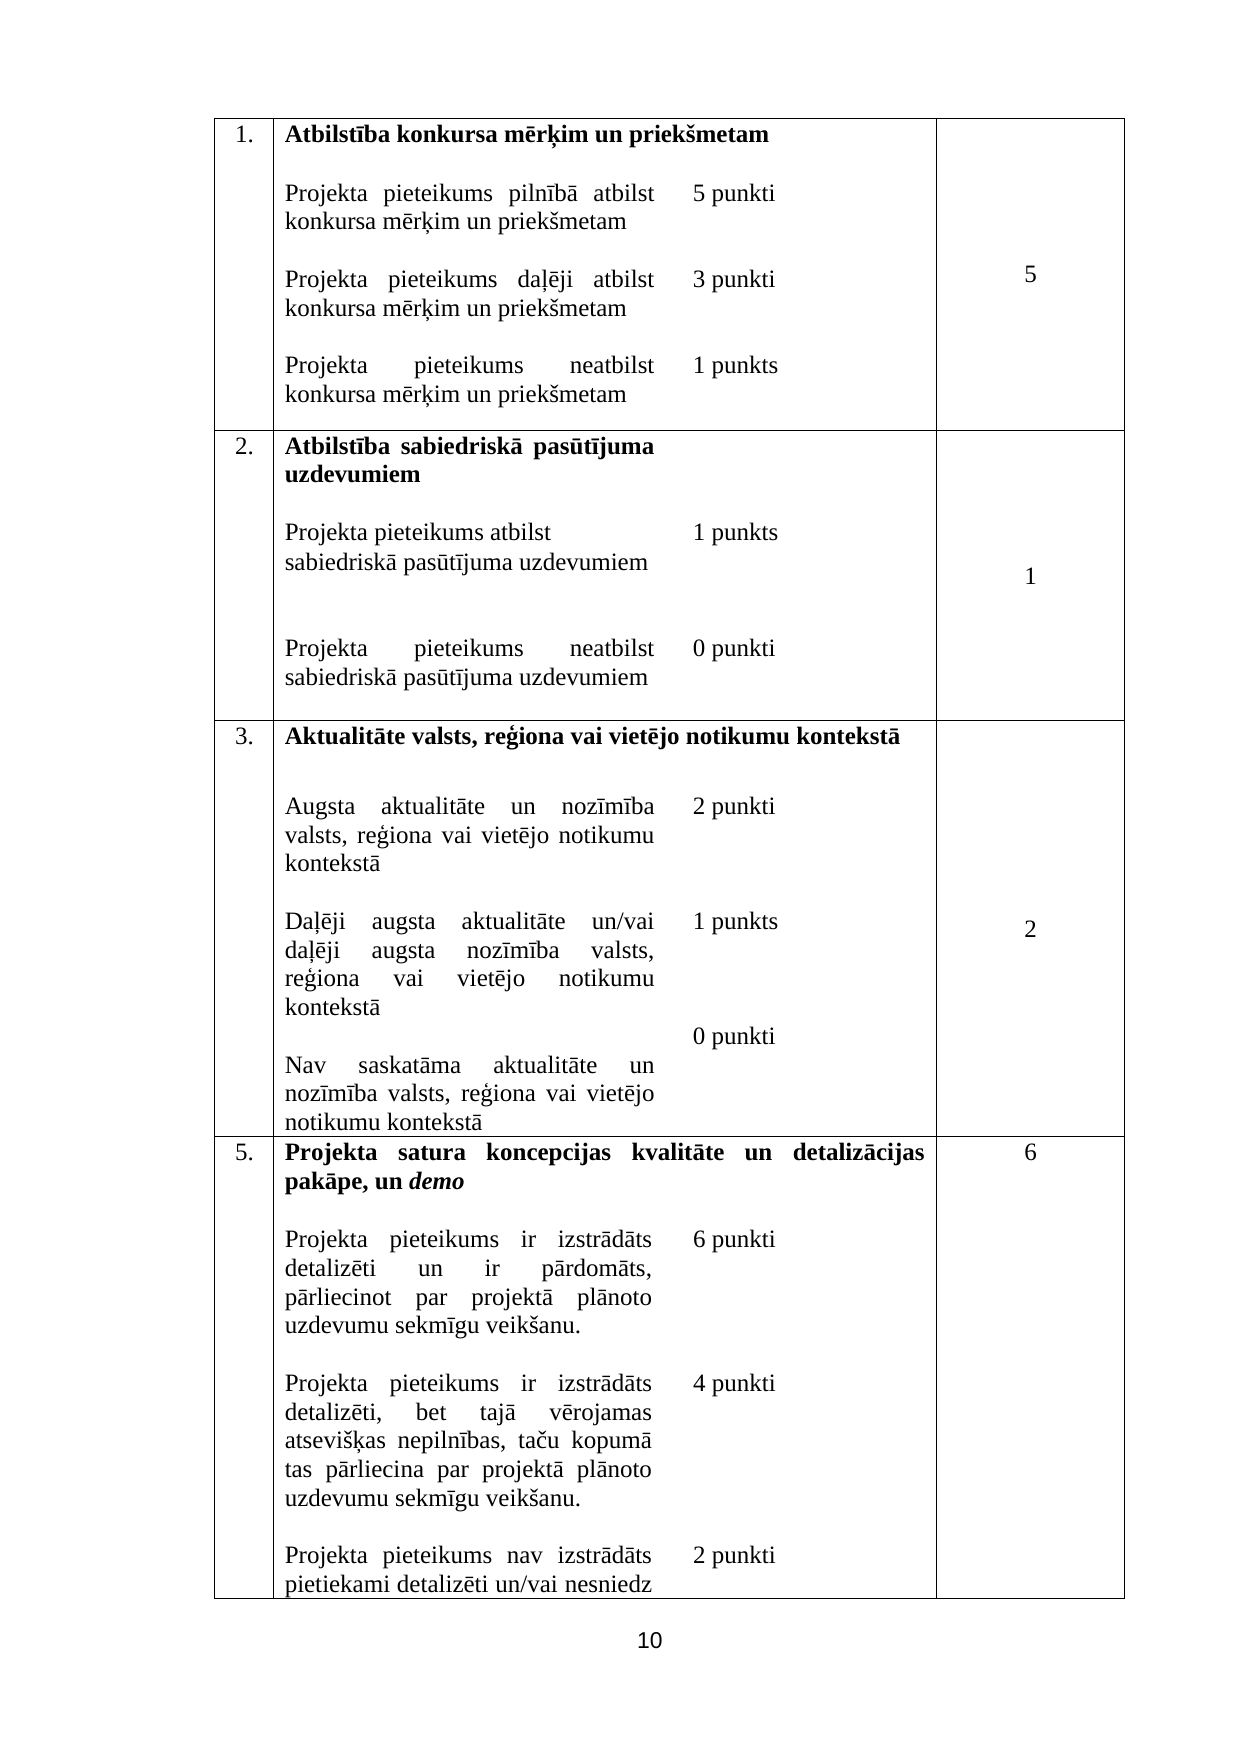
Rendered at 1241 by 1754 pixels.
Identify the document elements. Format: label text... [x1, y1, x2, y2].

table_cell 2 [937, 721, 1124, 1136]
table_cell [664, 1195, 936, 1598]
table_cell 1. [215, 119, 273, 430]
table_cell 1 [937, 431, 1124, 720]
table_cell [274, 1195, 663, 1598]
table_cell sabiedriskā pasūtījuma uzdevumiem Projekta pieteikums neatbilst sabiedriskā pasūtījuma uzdevumiem [274, 546, 666, 720]
table_cell Projekta satura koncepcijas kvalitāte un detalizācijas pakāpe, un demo [274, 1137, 936, 1194]
table_cell 5. [215, 1137, 273, 1598]
table_cell Projekta pieteikums pilnībā atbilst konkursa mērķim un priekšmetam Projekta pieteikums daļēji atbilst konkursa mērķim un priekšmetam Projekta pieteikums neatbilst konkursa mērķim un priekšmetam [274, 177, 666, 430]
table_cell 0 punkti [666, 546, 936, 720]
table_cell Atbilstība konkursa mērķim un priekšmetam [274, 119, 936, 177]
table_cell 5 [937, 119, 1124, 430]
table_cell 3. [215, 721, 273, 1136]
table_cell 2 punkti 1 punkts 0 punkti [666, 790, 936, 1136]
table_cell 6 [937, 1137, 1124, 1598]
table_cell 5 punkti 3 punkti 1 punkts [666, 177, 936, 430]
table_cell 2. [215, 431, 273, 720]
table_cell 1 punkts [666, 431, 936, 546]
table_cell Atbilstība sabiedriskā pasūtījuma uzdevumiem Projekta pieteikums atbilst [274, 431, 666, 546]
table_cell Augsta aktualitāte un nozīmība valsts, reģiona vai vietējo notikumu kontekstā Daļēji augsta aktualitāte un/vai daļēji augsta nozīmība valsts, reģiona vai vietējo notikumu kontekstā Nav saskatāma aktualitāte un nozīmība valsts, reģiona vai vietējo notikumu kontekstā [274, 790, 666, 1136]
table_cell Aktualitāte valsts, reģiona vai vietējo notikumu kontekstā [274, 721, 936, 790]
